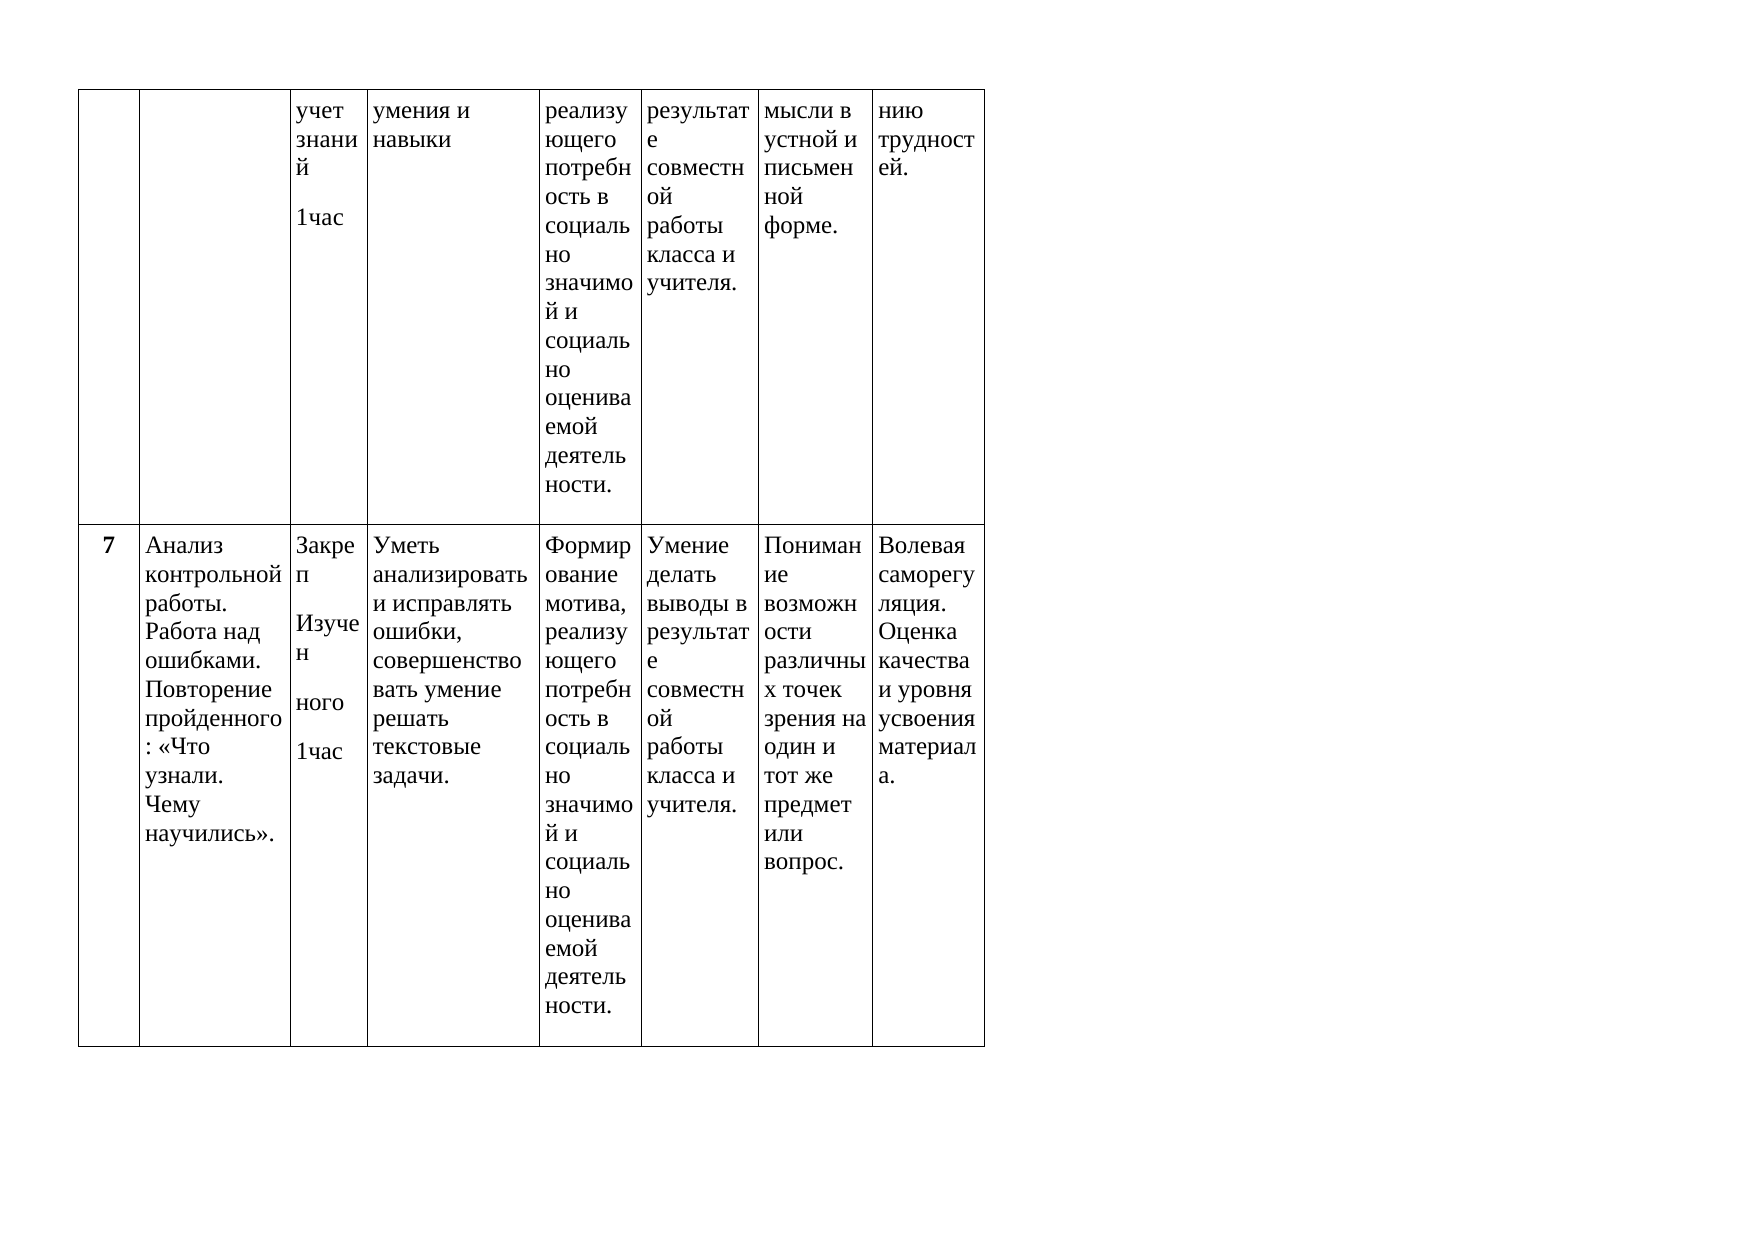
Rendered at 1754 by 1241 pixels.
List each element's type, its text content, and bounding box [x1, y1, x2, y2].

table_cell Закреп Изучен ного 1час [291, 525, 367, 1046]
table_cell Волевая саморегуляция. Оценка качества и уровня усвоения материала. [873, 525, 984, 1046]
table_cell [540, 525, 641, 1046]
table_cell 6 [79, 90, 139, 524]
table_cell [291, 90, 367, 524]
table_cell 7 [79, 525, 139, 1046]
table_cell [873, 90, 984, 524]
table_cell Умение делать выводы в результате совместной работы класса и учителя. [642, 525, 758, 1046]
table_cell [540, 90, 641, 524]
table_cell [140, 90, 290, 524]
table_cell Анализ контрольной работы. Работа над ошибками. Повторение пройденного: «Что узнали. Чему научились». [140, 525, 290, 1046]
table_cell Уметь анализировать и исправлять ошибки, совершенствовать умение решать текстовые задачи. [368, 525, 539, 1046]
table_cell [368, 90, 539, 524]
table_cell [642, 90, 758, 524]
table_cell Понимание возможности различных точек зрения на один и тот же предмет или вопрос. [759, 525, 872, 1046]
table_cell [759, 90, 872, 524]
